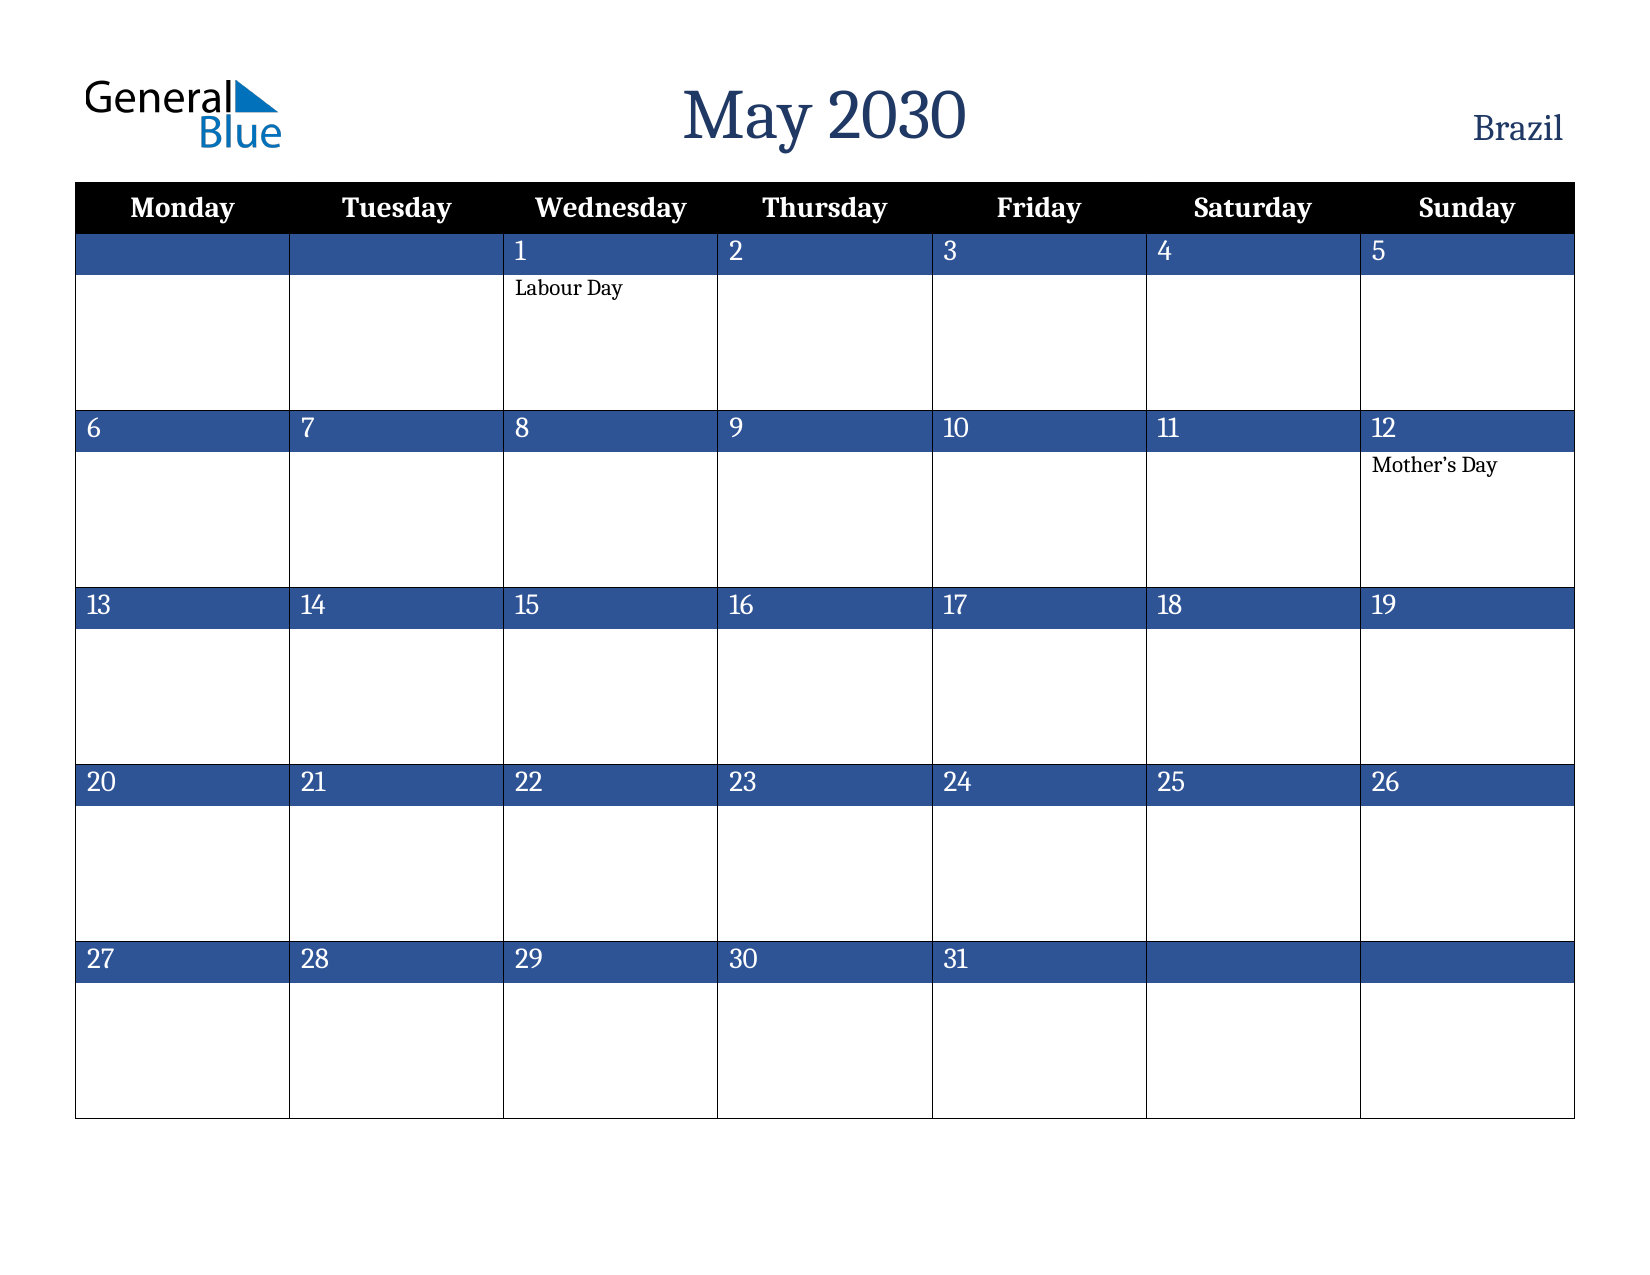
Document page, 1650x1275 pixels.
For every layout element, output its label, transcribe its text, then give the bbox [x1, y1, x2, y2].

table_cell [718, 452, 932, 587]
table_cell 18 [1147, 588, 1360, 629]
table_cell [1361, 806, 1574, 941]
table_cell 13 [76, 588, 289, 629]
table_cell [1361, 629, 1574, 764]
table_cell [290, 275, 503, 410]
table_header May 2030 [504, 75, 1146, 182]
table_cell [504, 983, 717, 1118]
table_cell 5 [1361, 234, 1574, 275]
table_cell 17 [933, 588, 1146, 629]
table_cell [933, 275, 1146, 410]
table_cell 1 [504, 234, 717, 275]
table_cell [1147, 806, 1360, 941]
table_cell [1147, 452, 1360, 587]
table_cell 23 [718, 765, 932, 806]
table_cell Wednesday [504, 183, 717, 233]
table_header Brazil [1146, 75, 1574, 182]
table_cell [1361, 942, 1574, 983]
table_cell [933, 629, 1146, 764]
table_cell 11 [1147, 411, 1360, 452]
table_cell Labour Day [504, 275, 717, 410]
table_cell Saturday [1147, 183, 1360, 233]
table_cell [718, 275, 932, 410]
table_cell Tuesday [290, 183, 503, 233]
table_header [76, 75, 503, 182]
table_cell [933, 452, 1146, 587]
table_cell [1147, 983, 1360, 1118]
table_cell [1361, 983, 1574, 1118]
table_cell [76, 234, 289, 275]
table_cell 31 [933, 942, 1146, 983]
table_cell Monday [76, 183, 289, 233]
table_cell 8 [504, 411, 717, 452]
table_cell [76, 629, 289, 764]
table_cell [76, 452, 289, 587]
table_cell [933, 983, 1146, 1118]
table_cell 27 [76, 942, 289, 983]
table_cell [1361, 275, 1574, 410]
table_cell 6 [76, 411, 289, 452]
table_cell Mother’s Day [1361, 452, 1574, 587]
table_cell [504, 806, 717, 941]
table_cell [290, 983, 503, 1118]
table_cell [290, 806, 503, 941]
table_cell 19 [1361, 588, 1574, 629]
table_cell [290, 629, 503, 764]
table_cell [1147, 629, 1360, 764]
table_cell 25 [1147, 765, 1360, 806]
table_cell 3 [933, 234, 1146, 275]
table_cell 15 [504, 588, 717, 629]
table_cell [1147, 275, 1360, 410]
table_cell [1147, 942, 1360, 983]
table_cell 2 [718, 234, 932, 275]
table_cell [504, 629, 717, 764]
table_cell 20 [76, 765, 289, 806]
table_cell 7 [290, 411, 503, 452]
table_cell 16 [718, 588, 932, 629]
table_cell [718, 806, 932, 941]
table_cell [933, 806, 1146, 941]
table_cell 14 [290, 588, 503, 629]
table_cell [504, 452, 717, 587]
table_cell Thursday [718, 183, 932, 233]
table_cell [290, 452, 503, 587]
picture [86, 80, 281, 148]
table_cell [718, 629, 932, 764]
table_cell [76, 275, 289, 410]
table_cell 9 [718, 411, 932, 452]
table_cell 22 [504, 765, 717, 806]
table_cell 24 [933, 765, 1146, 806]
table_cell [718, 983, 932, 1118]
table_cell 21 [290, 765, 503, 806]
table_cell 30 [718, 942, 932, 983]
table_cell 12 [1361, 411, 1574, 452]
table_cell Friday [933, 183, 1146, 233]
table_cell 26 [1361, 765, 1574, 806]
table_cell [76, 806, 289, 941]
table_cell 28 [290, 942, 503, 983]
table_cell [76, 983, 289, 1118]
table_cell 4 [1147, 234, 1360, 275]
table_cell Sunday [1361, 183, 1574, 233]
table_cell [290, 234, 503, 275]
table_cell 10 [933, 411, 1146, 452]
table_cell 29 [504, 942, 717, 983]
